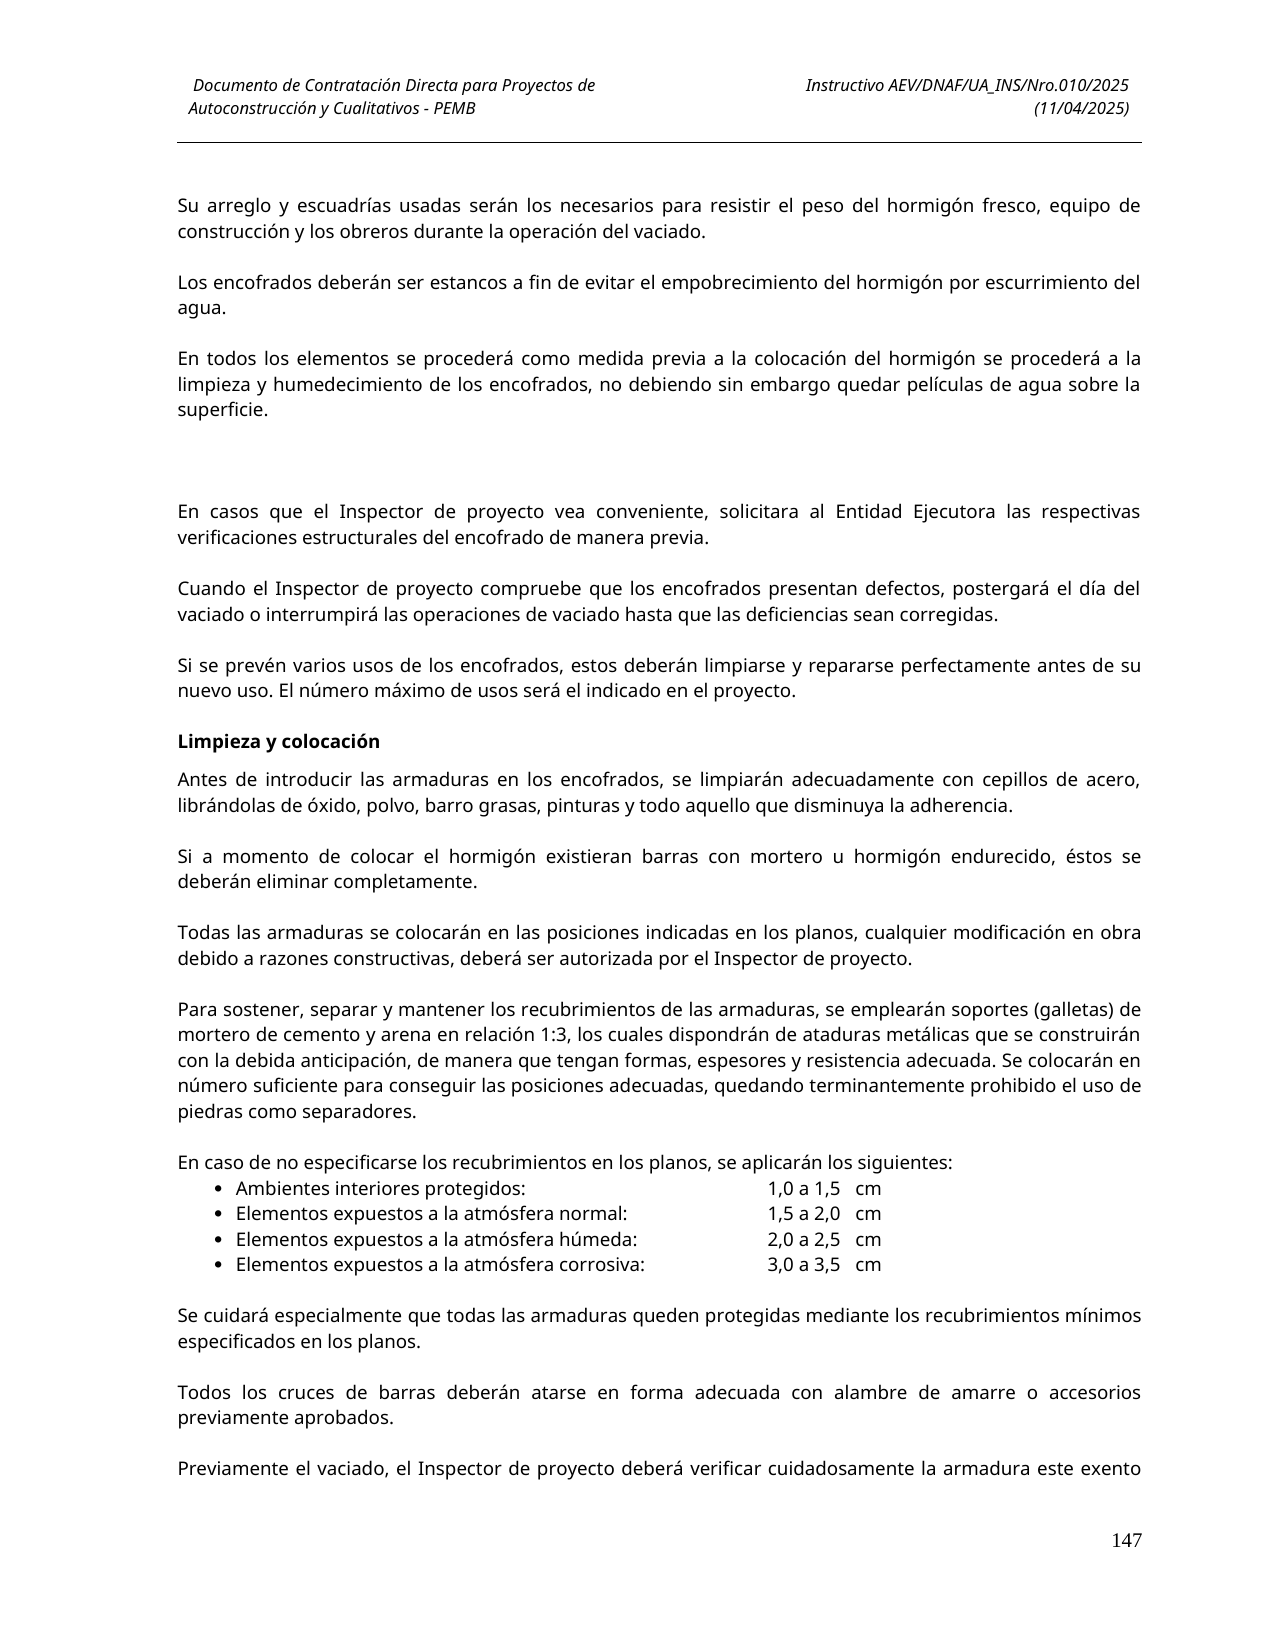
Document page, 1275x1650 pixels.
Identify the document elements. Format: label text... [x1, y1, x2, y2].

text Cuando el Inspector de proyecto compruebe que los encofrados presentan defectos, postergará el día del vaciado o interrumpirá las operaciones de vaciado hasta que las deficiencias sean corregidas. [177, 575, 1142, 626]
list Elementos expuestos a la atmósfera húmeda: 2,0 a 2,5 cm [215, 1226, 1142, 1251]
text Todas las armaduras se colocarán en las posiciones indicadas en los planos, cualquier modificación en obra debido a razones constructivas, deberá ser autorizada por el Inspector de proyecto. [177, 920, 1142, 971]
text Si se prevén varios usos de los encofrados, estos deberán limpiarse y repararse perfectamente antes de su nuevo uso. El número máximo de usos será el indicado en el proyecto. [177, 652, 1142, 703]
text Los encofrados deberán ser estancos a fin de evitar el empobrecimiento del hormigón por escurrimiento del agua. [177, 269, 1142, 320]
list Ambientes interiores protegidos: 1,0 a 1,5 cm [215, 1175, 1142, 1200]
text En todos los elementos se procederá como medida previa a la colocación del hormigón se procederá a la limpieza y humedecimiento de los encofrados, no debiendo sin embargo quedar películas de agua sobre la superficie. [177, 346, 1142, 422]
list Elementos expuestos a la atmósfera normal: 1,5 a 2,0 cm [215, 1200, 1142, 1226]
text Limpieza y colocación [177, 728, 1142, 754]
text En casos que el Inspector de proyecto vea conveniente, solicitara al Entidad Ejecutora las respectivas verificaciones estructurales del encofrado de manera previa. [177, 499, 1142, 550]
text Se cuidará especialmente que todas las armaduras queden protegidas mediante los recubrimientos mínimos especificados en los planos. [177, 1302, 1142, 1353]
text Para sostener, separar y mantener los recubrimientos de las armaduras, se emplearán soportes (galletas) de mortero de cemento y arena en relación 1:3, los cuales dispondrán de ataduras metálicas que se construirán con la debida anticipación, de manera que tengan formas, espesores y resistencia adecuada. Se colocarán en número suficiente para conseguir las posiciones adecuadas, quedando terminantemente prohibido el uso de piedras como separadores. [177, 996, 1142, 1124]
list Elementos expuestos a la atmósfera corrosiva: 3,0 a 3,5 cm [215, 1251, 1142, 1277]
text Antes de introducir las armaduras en los encofrados, se limpiarán adecuadamente con cepillos de acero, librándolas de óxido, polvo, barro grasas, pinturas y todo aquello que disminuya la adherencia. [177, 767, 1142, 818]
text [177, 1456, 1142, 1481]
text En caso de no especificarse los recubrimientos en los planos, se aplicarán los siguientes: [177, 1149, 1142, 1175]
text Si a momento de colocar el hormigón existieran barras con mortero u hormigón endurecido, éstos se deberán eliminar completamente. [177, 843, 1142, 894]
text Su arreglo y escuadrías usadas serán los necesarios para resistir el peso del hormigón fresco, equipo de construcción y los obreros durante la operación del vaciado. [177, 193, 1142, 244]
text Todos los cruces de barras deberán atarse en forma adecuada con alambre de amarre o accesorios previamente aprobados. [177, 1379, 1142, 1430]
